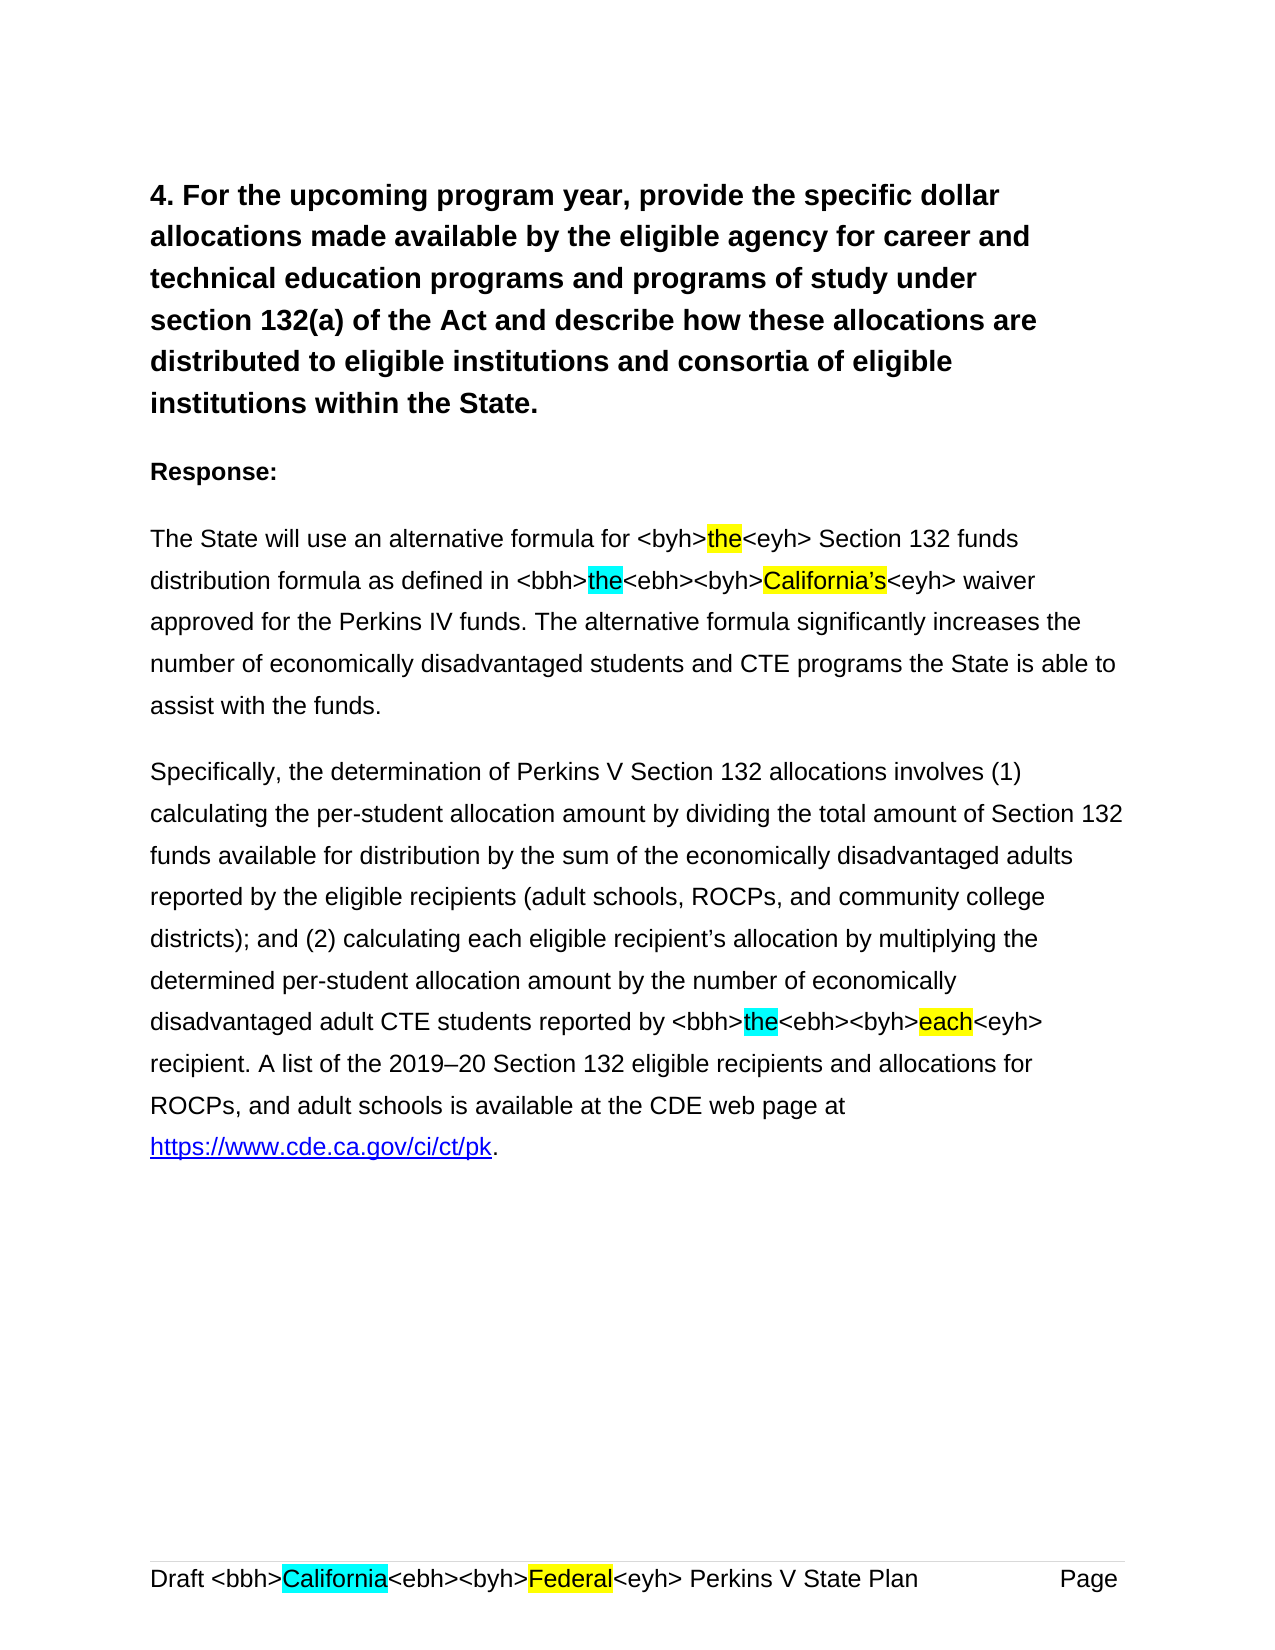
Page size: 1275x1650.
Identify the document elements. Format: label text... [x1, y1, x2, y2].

subtitle 4. For the upcoming program year, provide the specific dollar allocations made available by the eligible agency for career and technical education programs and programs of study under section 132(a) of the Act and describe how these allocations are distributed to eligible institutions and consortia of eligible institutions within the State. [150, 169, 1087, 419]
text Response: [150, 444, 1125, 486]
text The State will use an alternative formula for <byh>the<eyh> Section 132 funds distribution formula as defined in <bbh>the<ebh><byh>California’s<eyh> waiver approved for the Perkins IV funds. The alternative formula significantly increases the number of economically disadvantaged students and CTE programs the State is able to assist with the funds. [150, 511, 1125, 719]
text Specifically, the determination of Perkins V Section 132 allocations involves (1) calculating the per-student allocation amount by dividing the total amount of Section 132 funds available for distribution by the sum of the economically disadvantaged adults reported by the eligible recipients (adult schools, ROCPs, and community college districts); and (2) calculating each eligible recipient’s allocation by multiplying the determined per-student allocation amount by the number of economically disadvantaged adult CTE students reported by <bbh>the<ebh><byh>each<eyh> recipient. A list of the 2019–20 Section 132 eligible recipients and allocations for ROCPs, and adult schools is available at the CDE web page at https://www.cde.ca.gov/ci/ct/pk. [150, 744, 1125, 1161]
